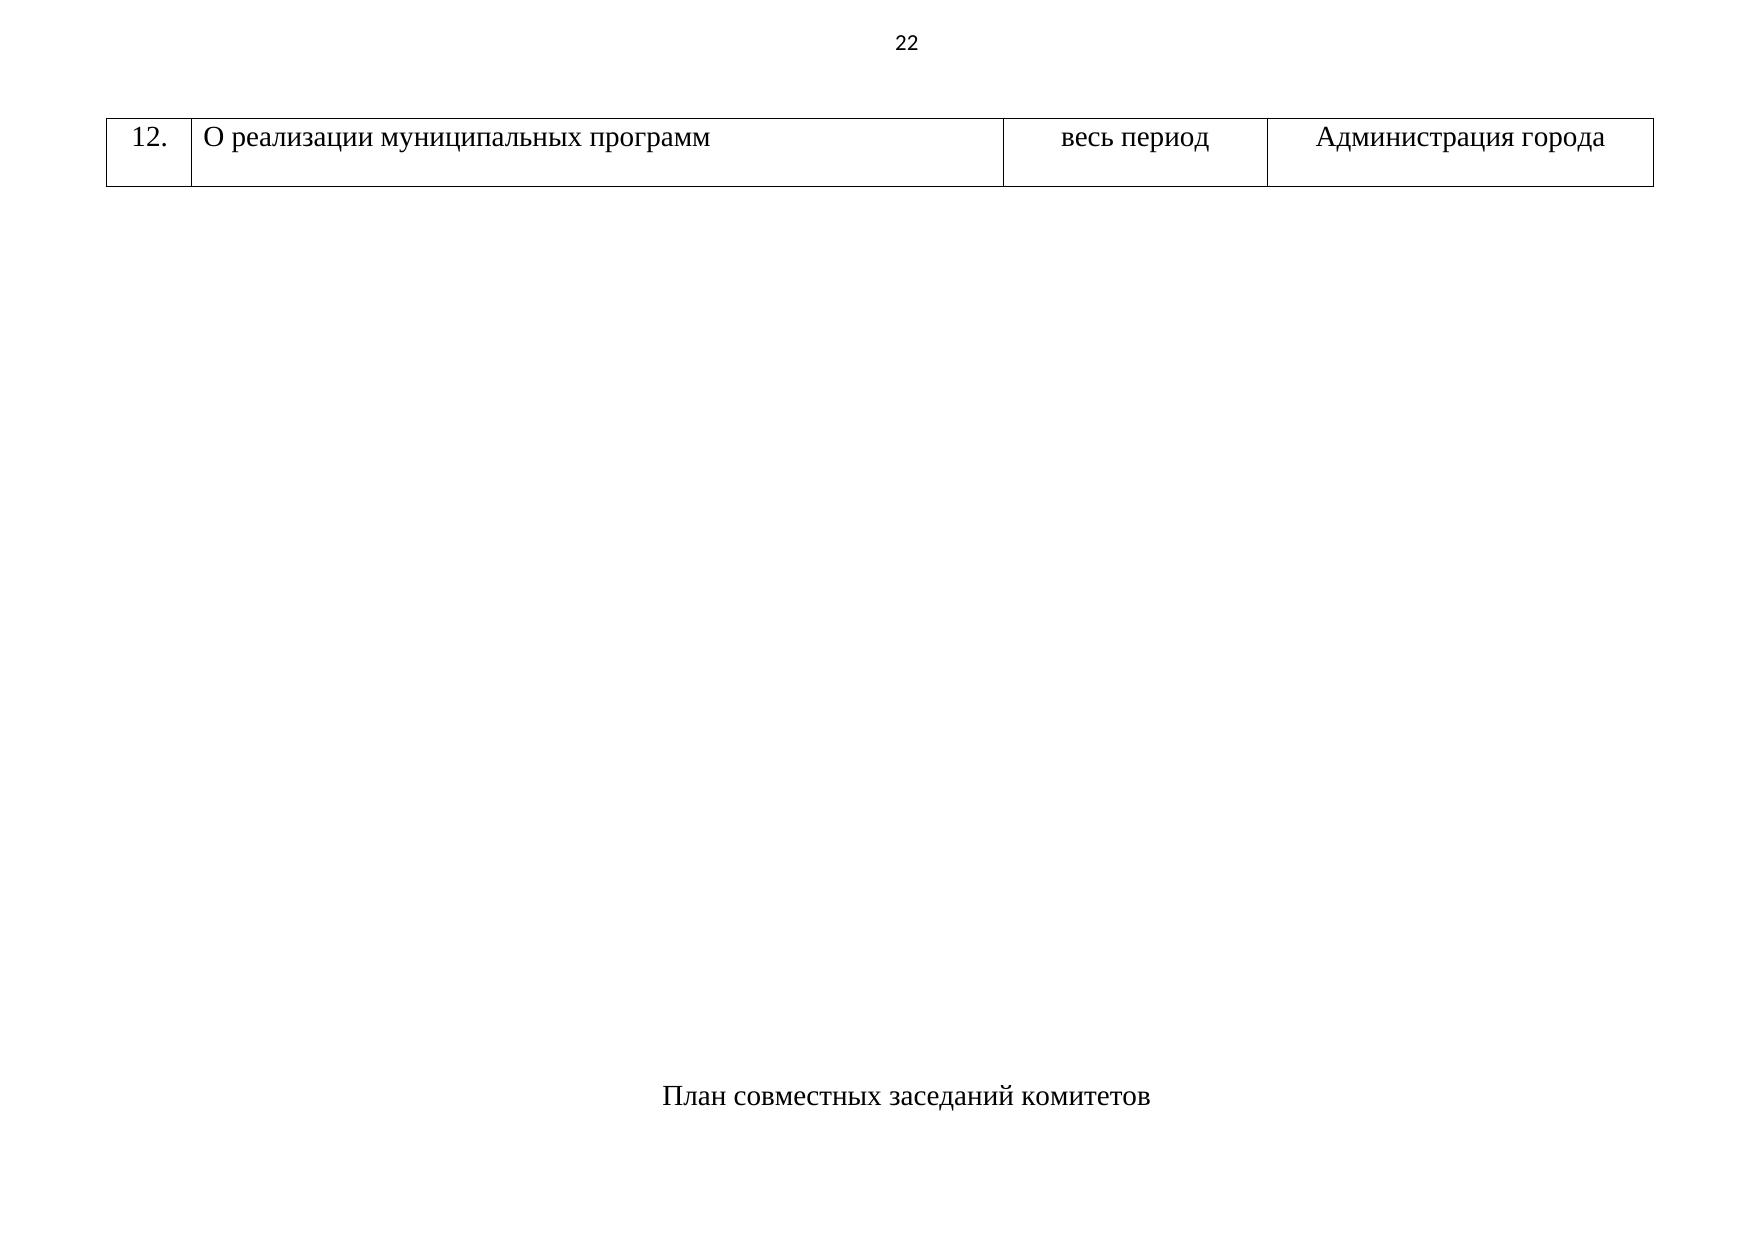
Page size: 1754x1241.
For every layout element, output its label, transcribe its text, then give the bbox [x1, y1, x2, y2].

table_cell весь период [1004, 119, 1267, 186]
table_cell 12. [107, 119, 191, 186]
table_cell Администрация города [1268, 119, 1653, 186]
table_cell О реализации муниципальных программ [192, 119, 1003, 186]
text План совместных заседаний комитетов [118, 1078, 1695, 1111]
